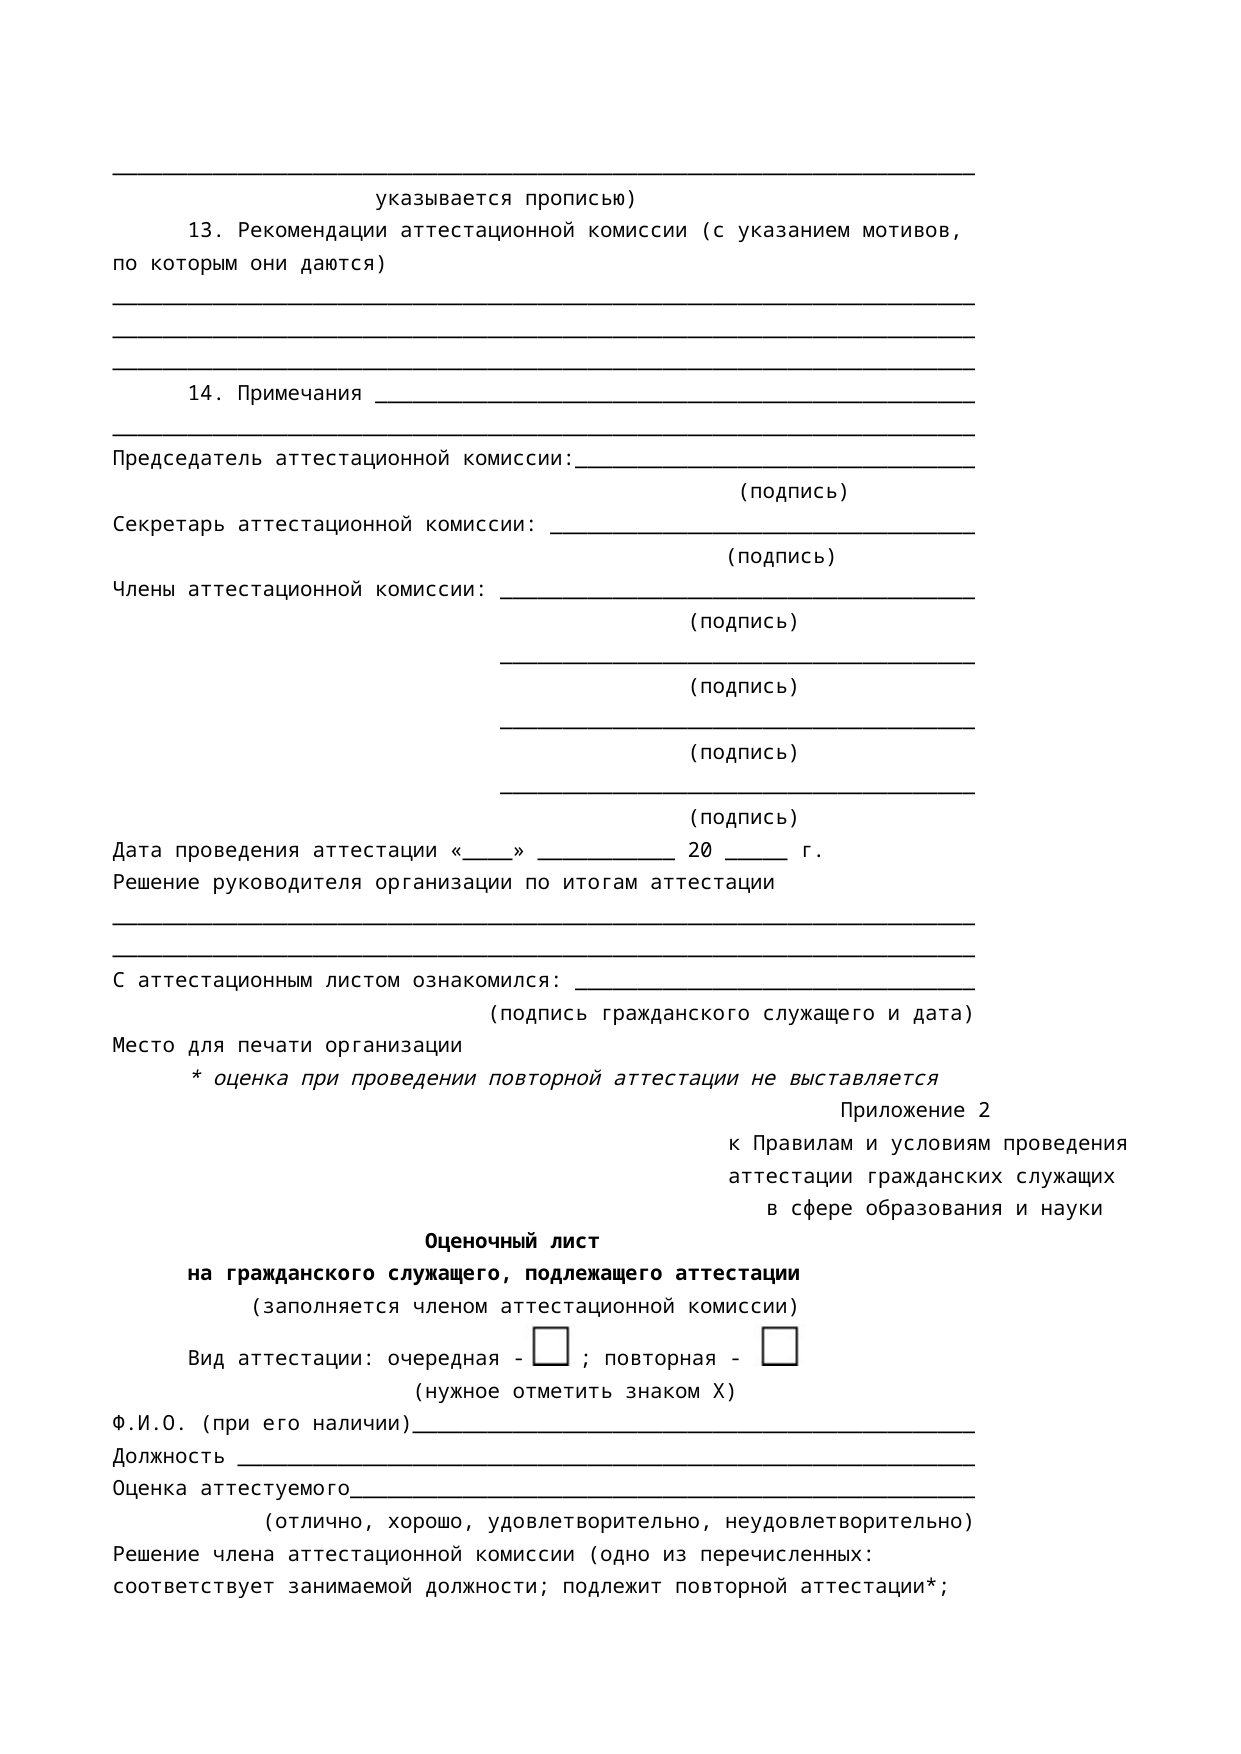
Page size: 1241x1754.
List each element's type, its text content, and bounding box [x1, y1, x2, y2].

text Место для печати организации * оценка при проведении повторной аттестации не выставляется [112, 1030, 1128, 1091]
text Приложение 2 к Правилам и условиям проведения аттестации гражданских служащих в сфере образования и науки [112, 1096, 1128, 1222]
picture [525, 1323, 580, 1366]
text Оценочный лист на гражданского служащего, подлежащего аттестации (заполняется членом аттестационной комиссии) [112, 1226, 1128, 1319]
picture [754, 1323, 809, 1366]
text Вид аттестации: очередная -; повторная - (нужное отметить знаком X) [112, 1324, 1128, 1404]
text Дата проведения аттестации «____» ___________ 20 _____ г. Решение руководителя организации по итогам аттестации _____________________________________________________________________ _____________________________________________________________________ С аттестационным листом ознакомился: ________________________________ (подпись гражданского служащего и дата) [112, 835, 1128, 1026]
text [112, 150, 1128, 439]
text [112, 1408, 1128, 1600]
text Председатель аттестационной комиссии:________________________________ (подпись) Секретарь аттестационной комиссии: __________________________________ (подпись) Члены аттестационной комиссии: ______________________________________ (подпись) ______________________________________ (подпись) ______________________________________ (подпись) ______________________________________ (подпись) [112, 443, 1128, 831]
